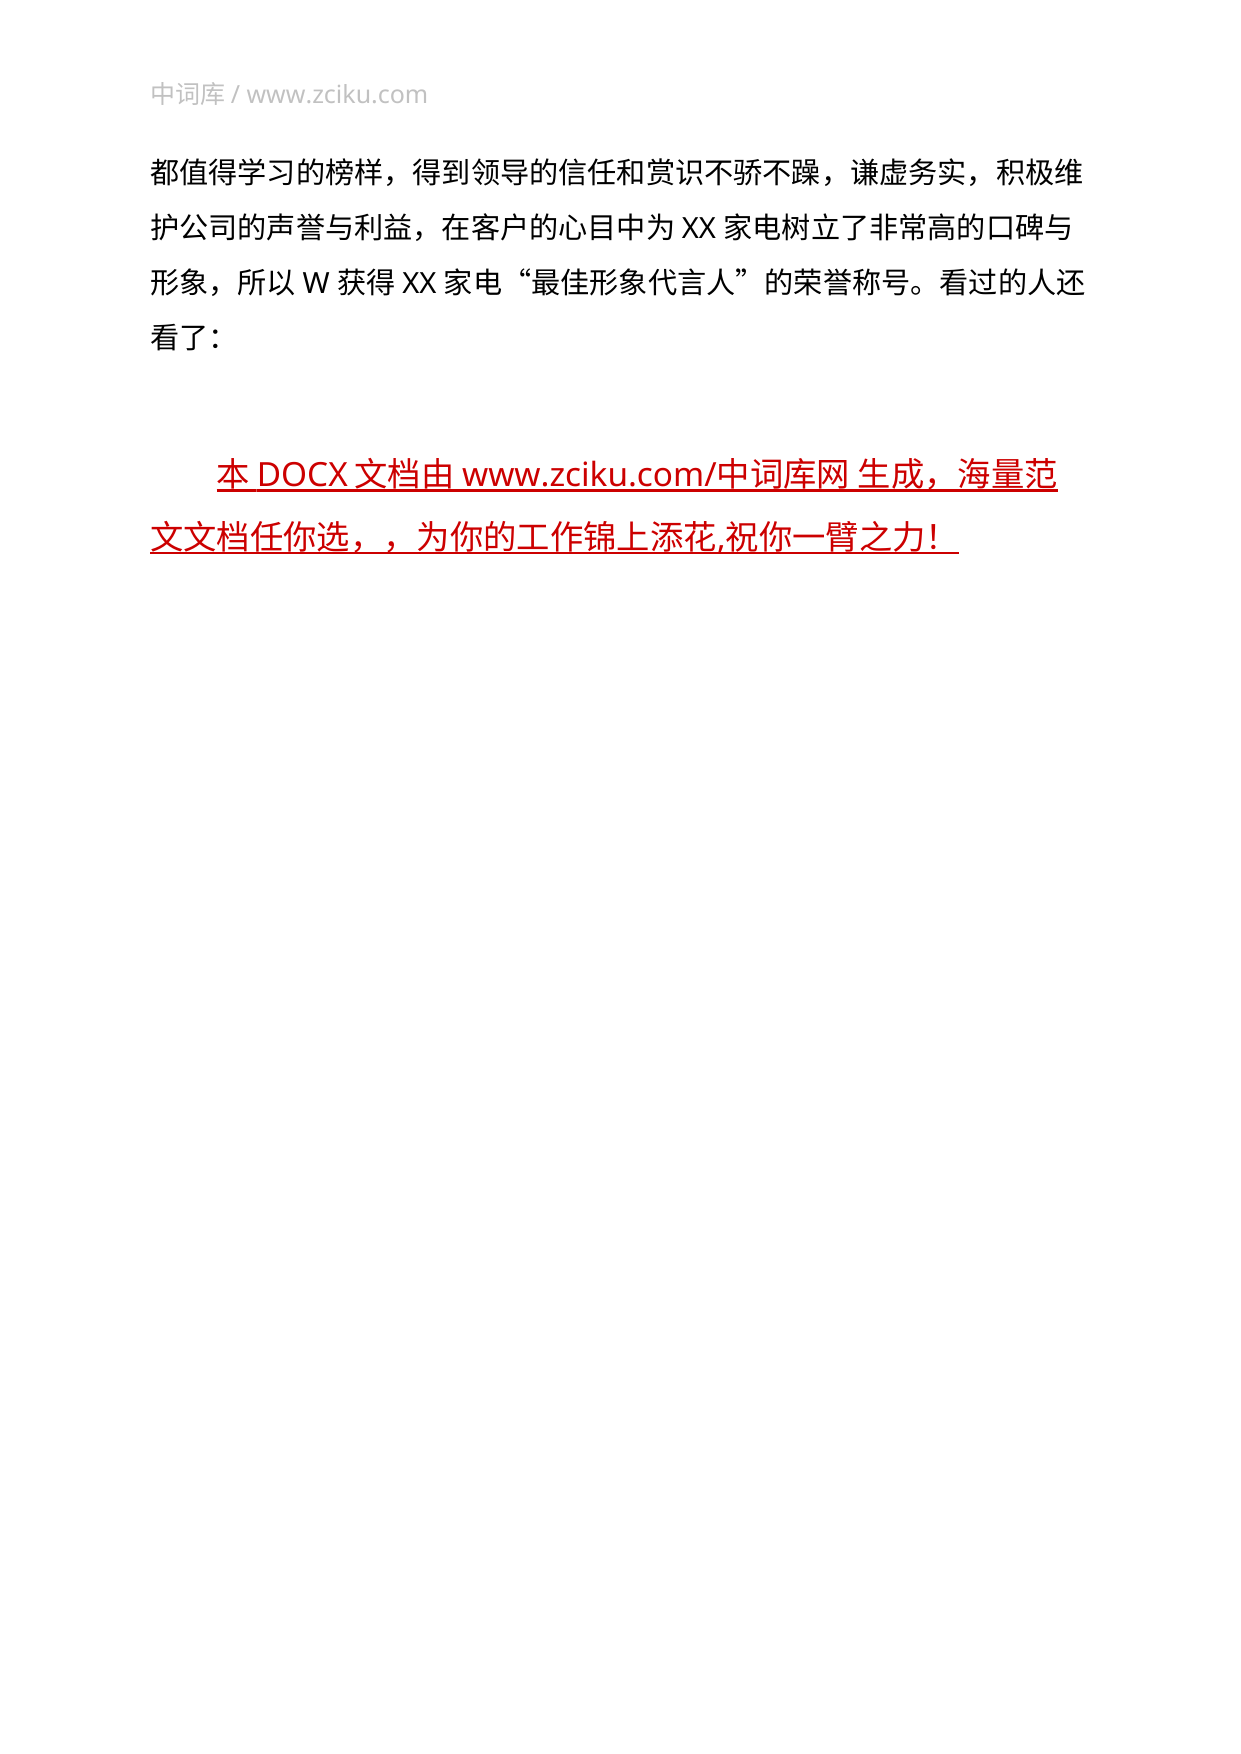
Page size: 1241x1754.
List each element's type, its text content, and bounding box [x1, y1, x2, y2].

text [150, 150, 1090, 357]
text 本DOCX文档由 www.zciku.com/中词库网 生成，海量范文文档任你选，，为你的工作锦上添花,祝你一臂之力！ [150, 448, 1090, 559]
